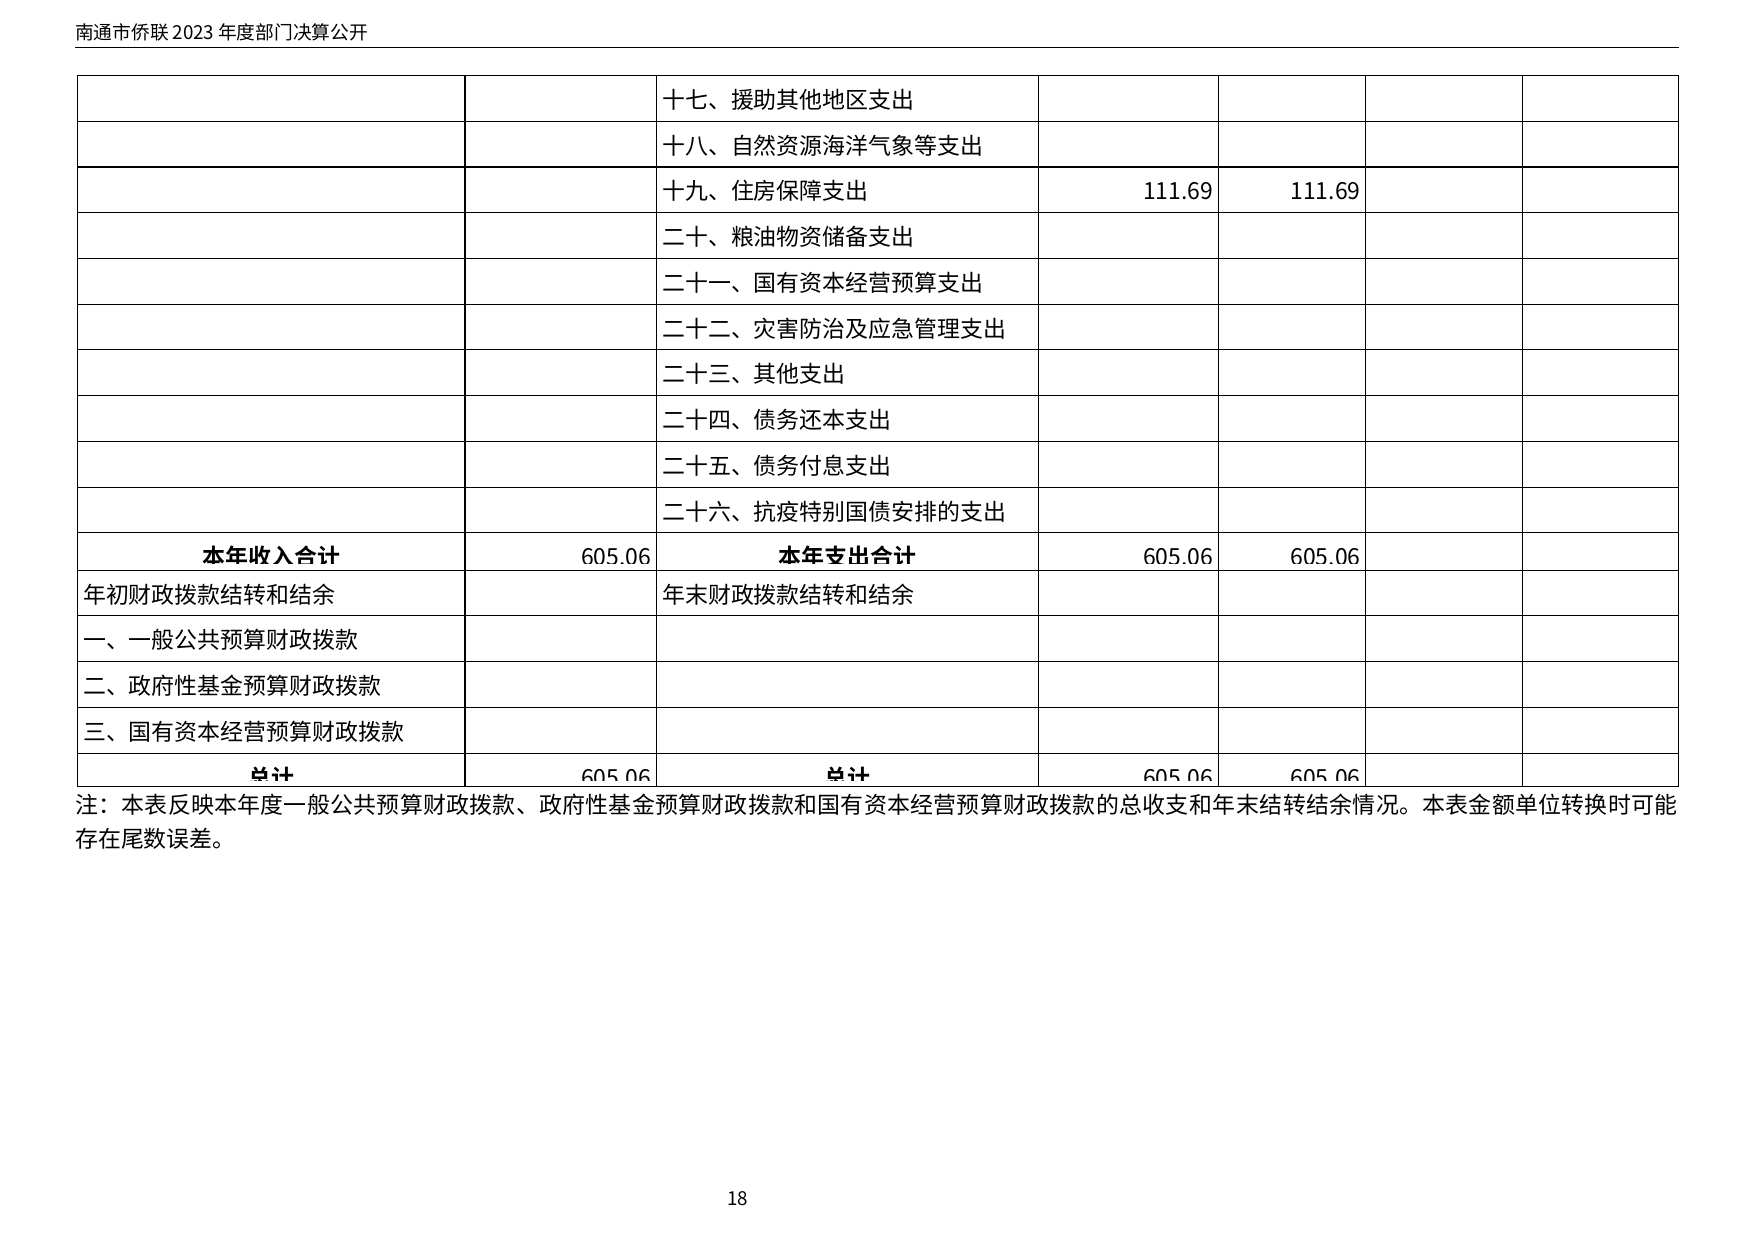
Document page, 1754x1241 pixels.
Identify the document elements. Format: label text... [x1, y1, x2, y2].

table_cell [1523, 122, 1678, 166]
table_cell [78, 259, 464, 304]
table_cell [1523, 396, 1678, 441]
table_cell [1523, 168, 1678, 212]
table_cell [1219, 305, 1365, 349]
table_cell 二十、粮油物资储备支出 [657, 213, 1038, 258]
table_cell [1219, 76, 1365, 121]
table_cell [466, 305, 656, 349]
table_cell 总计 [78, 754, 464, 786]
table_cell 605.06 [1039, 533, 1218, 570]
table_cell [78, 488, 464, 532]
table_cell [1523, 213, 1678, 258]
table_cell [78, 396, 464, 441]
table_cell 111.69 [1219, 168, 1365, 212]
table_cell [1366, 662, 1522, 707]
table_cell [1039, 259, 1218, 304]
table_cell [78, 305, 464, 349]
table_cell 十七、援助其他地区支出 [657, 76, 1038, 121]
table_cell [466, 168, 656, 212]
table_cell 二十四、债务还本支出 [657, 396, 1038, 441]
table_cell [1523, 571, 1678, 615]
table_cell 年初财政拨款结转和结余 [78, 571, 464, 615]
table_cell [1366, 213, 1522, 258]
table_cell [1219, 571, 1365, 615]
table_cell [1219, 488, 1365, 532]
table_cell [466, 396, 656, 441]
table_cell [466, 350, 656, 395]
table_cell 二十五、债务付息支出 [657, 442, 1038, 487]
table_cell 总计 [657, 754, 1038, 786]
table_cell [1366, 571, 1522, 615]
table_cell [1219, 708, 1365, 753]
table_cell [657, 616, 1038, 661]
table_cell 本年收入合计 [78, 533, 464, 570]
table_cell [1039, 442, 1218, 487]
table_cell [1366, 350, 1522, 395]
table_cell [1366, 122, 1522, 166]
table_cell 605.06 [1219, 754, 1365, 786]
table_cell [1219, 213, 1365, 258]
table_cell 二十一、国有资本经营预算支出 [657, 259, 1038, 304]
table_cell [1039, 488, 1218, 532]
table_cell [1039, 76, 1218, 121]
table_cell [1523, 350, 1678, 395]
table_cell [1366, 533, 1522, 570]
table_cell [466, 76, 656, 121]
table_cell [1219, 396, 1365, 441]
table_cell [78, 213, 464, 258]
table_cell [466, 616, 656, 661]
table_cell [466, 488, 656, 532]
table_cell [466, 662, 656, 707]
table_cell [1039, 616, 1218, 661]
table_cell [1523, 616, 1678, 661]
table_cell [1523, 442, 1678, 487]
table_cell [78, 350, 464, 395]
table_cell 二十三、其他支出 [657, 350, 1038, 395]
table_cell [1523, 533, 1678, 570]
table_cell [1366, 168, 1522, 212]
table_cell [1523, 259, 1678, 304]
table_cell [1366, 754, 1522, 786]
table_cell [657, 708, 1038, 753]
table_cell 二十六、抗疫特别国债安排的支出 [657, 488, 1038, 532]
table_cell [1523, 754, 1678, 786]
table_cell [1219, 350, 1365, 395]
table_cell [1523, 488, 1678, 532]
table_cell [1219, 616, 1365, 661]
table_cell 111.69 [1039, 168, 1218, 212]
table_cell 二、政府性基金预算财政拨款 [78, 662, 464, 707]
table_cell 年末财政拨款结转和结余 [657, 571, 1038, 615]
table_cell [1039, 213, 1218, 258]
table_cell [1039, 708, 1218, 753]
table_cell [1366, 396, 1522, 441]
table_cell [1366, 442, 1522, 487]
table_cell [1039, 662, 1218, 707]
table_cell [1366, 305, 1522, 349]
table_cell [1523, 662, 1678, 707]
table_cell 本年支出合计 [657, 533, 1038, 570]
table_cell [1523, 708, 1678, 753]
table_cell 二十二、灾害防治及应急管理支出 [657, 305, 1038, 349]
table_cell [78, 442, 464, 487]
table_cell 三、国有资本经营预算财政拨款 [78, 708, 464, 753]
table_cell [1366, 488, 1522, 532]
table_cell [1219, 122, 1365, 166]
table_cell [466, 571, 656, 615]
table_cell [466, 442, 656, 487]
table_cell [1039, 350, 1218, 395]
table_cell [1523, 305, 1678, 349]
table_cell [657, 662, 1038, 707]
table_cell [466, 213, 656, 258]
table_cell [1366, 76, 1522, 121]
table_cell [466, 708, 656, 753]
table_cell [1523, 76, 1678, 121]
table_cell [466, 122, 656, 166]
table_cell 一、一般公共预算财政拨款 [78, 616, 464, 661]
table_cell [1039, 571, 1218, 615]
table_cell [1219, 442, 1365, 487]
table_cell [466, 259, 656, 304]
table_cell [1039, 122, 1218, 166]
table_cell [1039, 396, 1218, 441]
text 注：本表反映本年度一般公共预算财政拨款、政府性基金预算财政拨款和国有资本经营预算财政拨款的总收支和年末结转结余情况。本表金额单位转换时可能存在尾数误差。 [75, 787, 1679, 854]
table_cell [1039, 305, 1218, 349]
table_cell [1219, 259, 1365, 304]
table_cell [1219, 662, 1365, 707]
table_cell [78, 76, 464, 121]
table_cell 十九、住房保障支出 [657, 168, 1038, 212]
table_cell 605.06 [1219, 533, 1365, 570]
table_cell [1366, 708, 1522, 753]
table_cell 605.06 [466, 754, 656, 786]
table_cell 605.06 [466, 533, 656, 570]
table_cell [1366, 616, 1522, 661]
table_cell 十八、自然资源海洋气象等支出 [657, 122, 1038, 166]
table_cell [1366, 259, 1522, 304]
table_cell [78, 122, 464, 166]
table_cell [78, 168, 464, 212]
table_cell 605.06 [1039, 754, 1218, 786]
